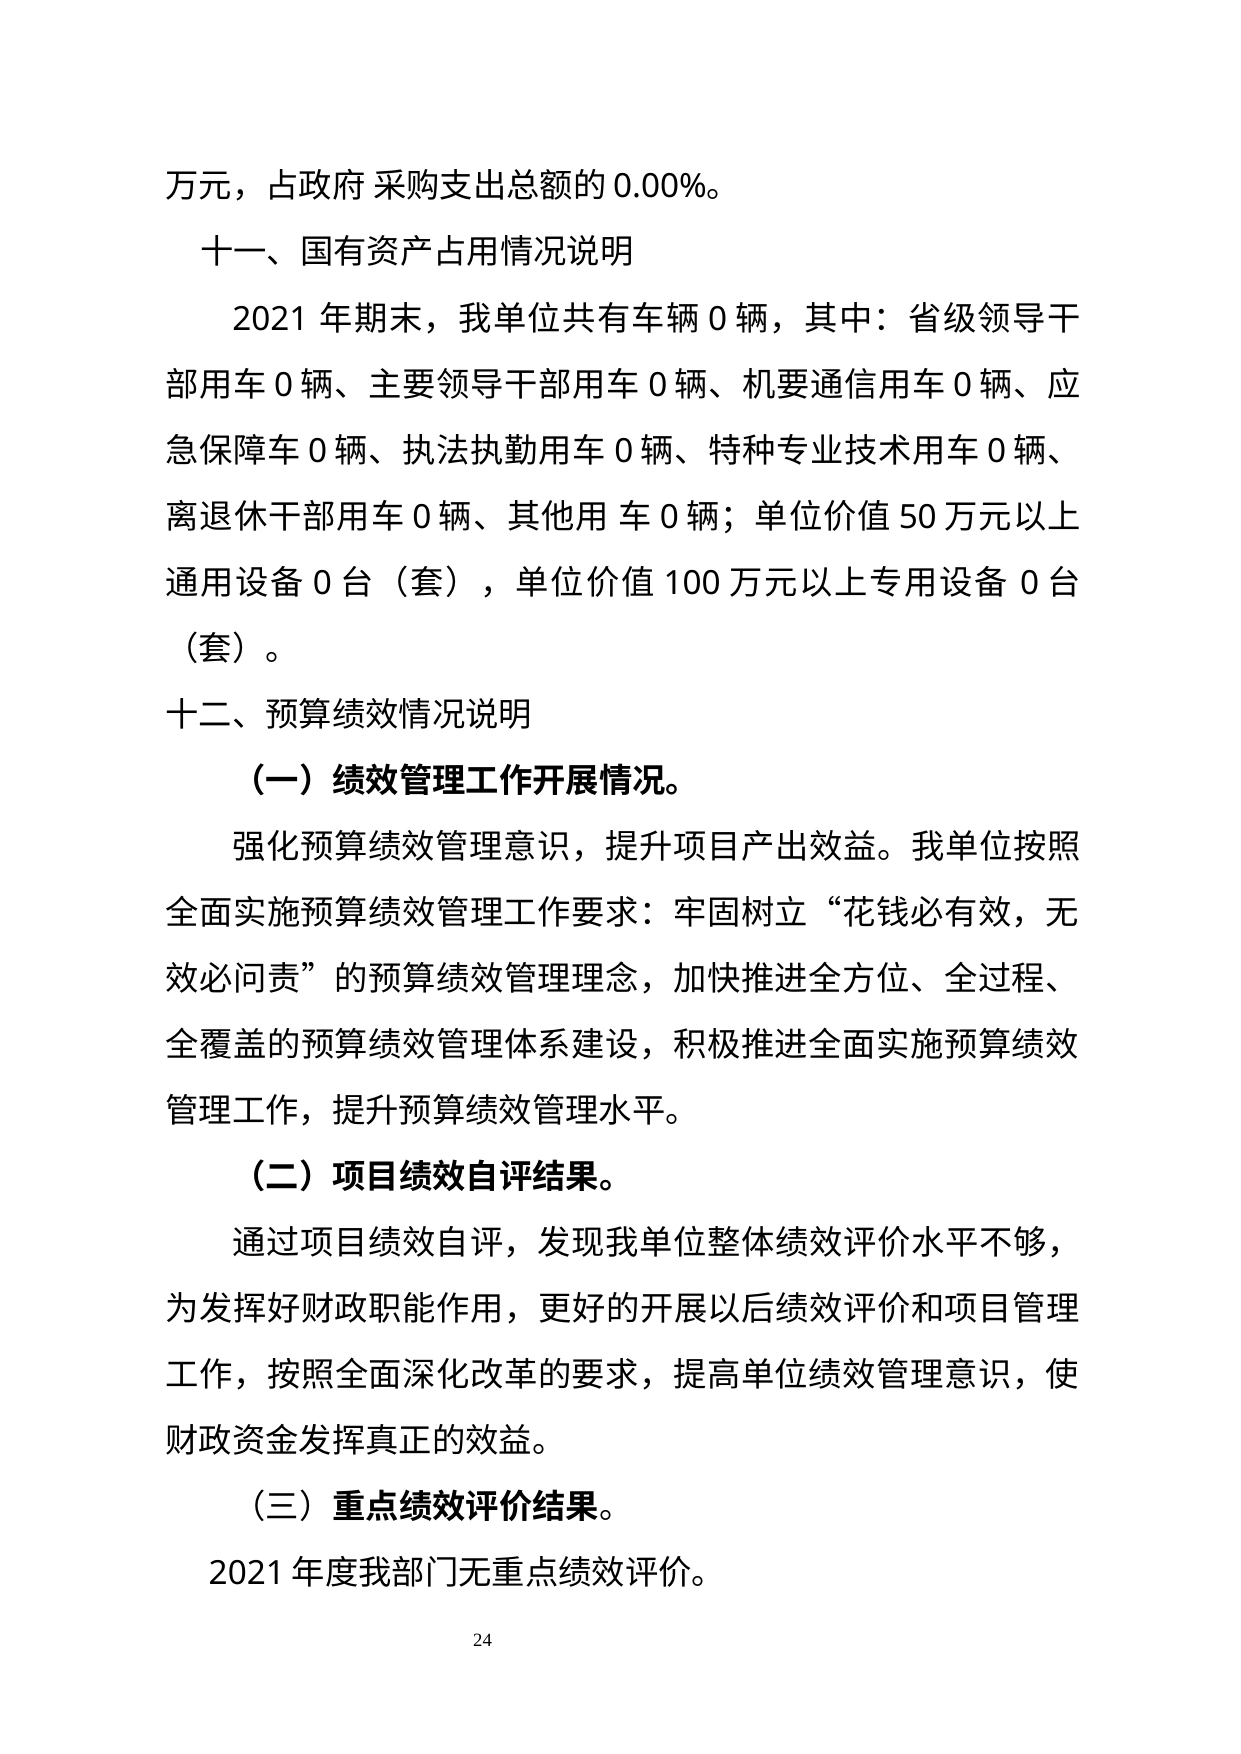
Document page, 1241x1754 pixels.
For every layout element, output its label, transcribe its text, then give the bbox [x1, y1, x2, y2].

text （一）绩效管理工作开展情况。 [165, 745, 1081, 811]
text 强化预算绩效管理意识，提升项目产出效益。我单位按照全面实施预算绩效管理工作要求：牢固树立“花钱必有效，无效必问责”的预算绩效管理理念，加快推进全方位、全过程、全覆盖的预算绩效管理体系建设，积极推进全面实施预算绩效管理工作，提升预算绩效管理水平。 [165, 811, 1081, 1141]
list 重点绩效评价结果。 [165, 1471, 1081, 1537]
text 2021年度我部门无重点绩效评价。 [165, 1537, 1081, 1603]
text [165, 151, 1081, 283]
subtitle （二）项目绩效自评结果。 [165, 1141, 1081, 1207]
text 通过项目绩效自评，发现我单位整体绩效评价水平不够，为发挥好财政职能作用，更好的开展以后绩效评价和项目管理工作，按照全面深化改革的要求，提高单位绩效管理意识，使财政资金发挥真正的效益。 [165, 1207, 1081, 1471]
text 2021 年期末，我单位共有车辆0辆，其中：省级领导干部用车0辆、主要领导干部用车 0辆、机要通信用车0辆、应急保障车0辆、执法执勤用车 0辆、特种专业技术用车0辆、离退休干部用车0辆、其他用 车0辆；单位价值50万元以上通用设备0台（套），单位价值100万元以上专用设备 0台（套）。 十二、预算绩效情况说明 [165, 283, 1081, 745]
